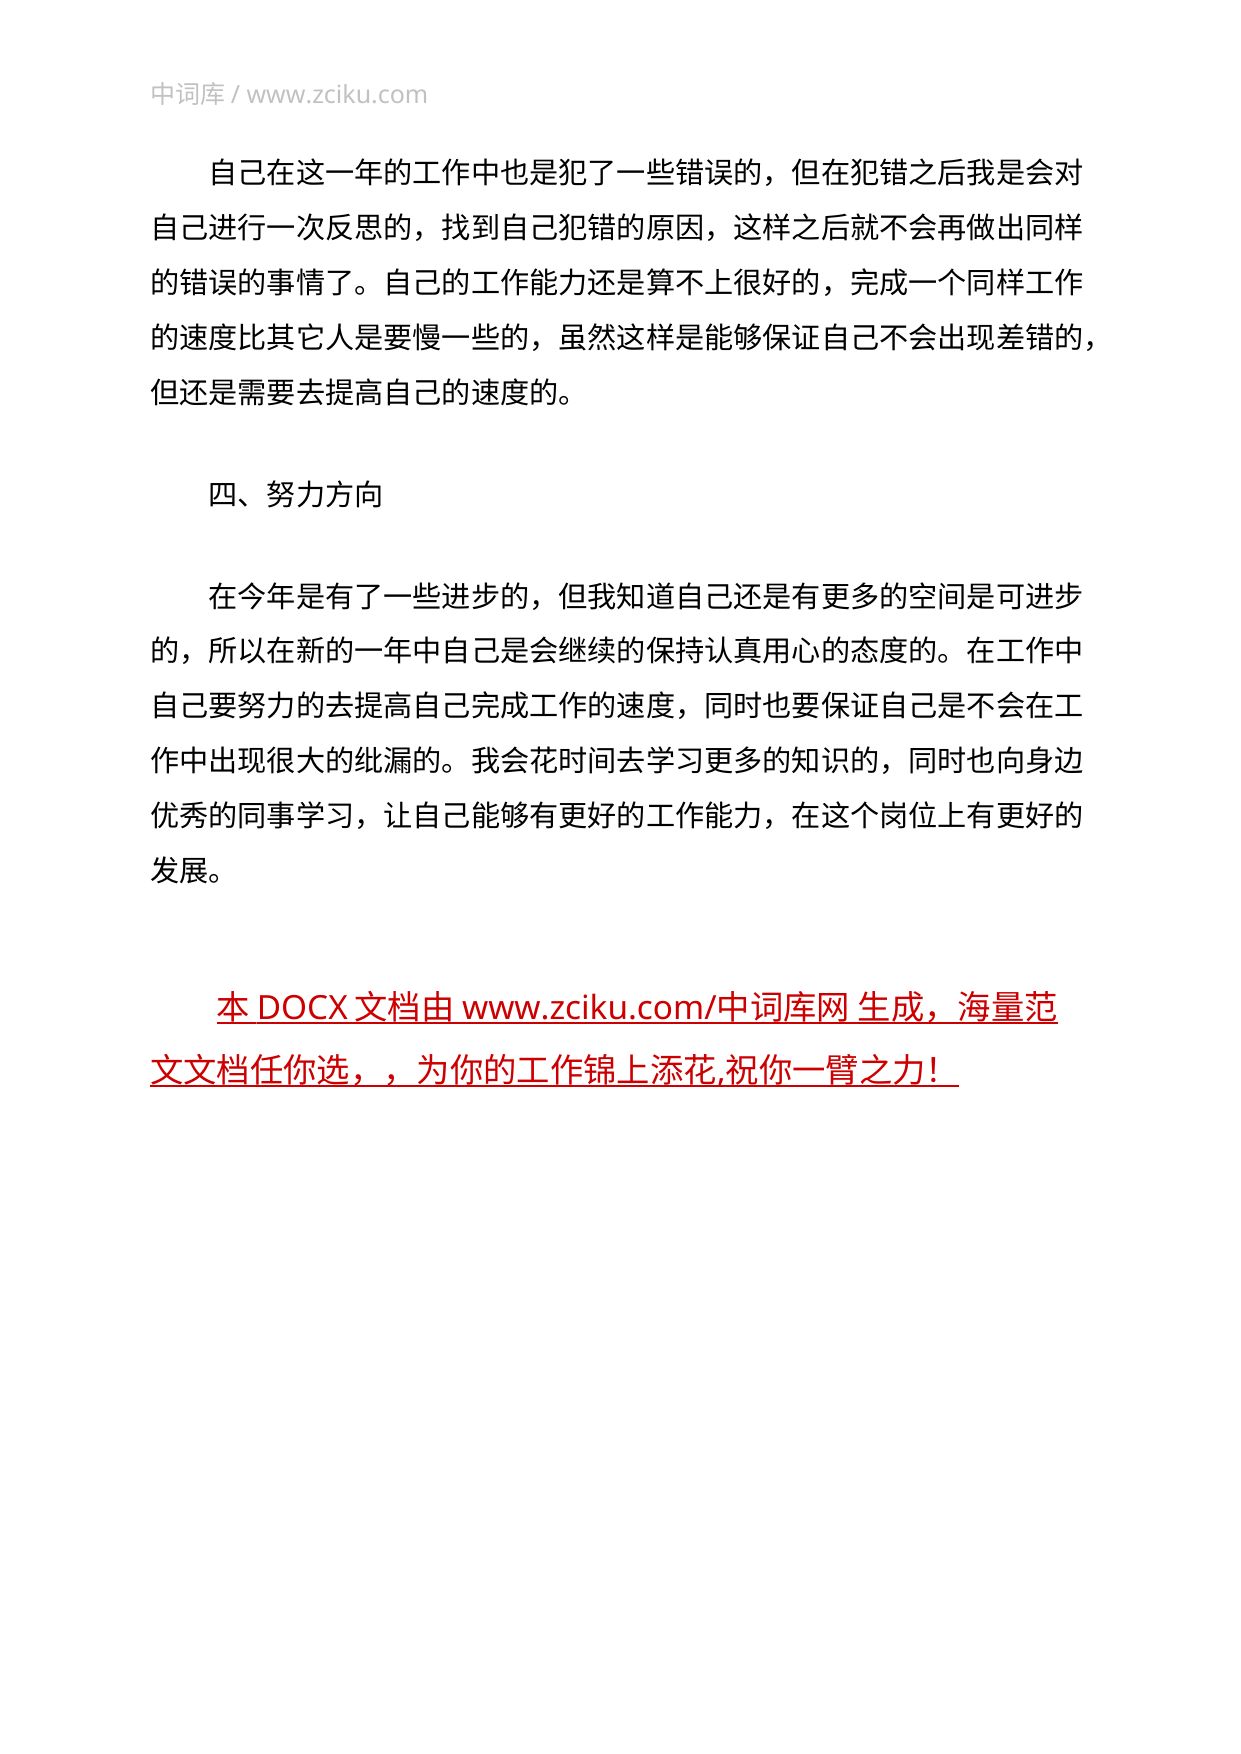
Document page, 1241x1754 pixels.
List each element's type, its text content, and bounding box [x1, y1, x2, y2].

text 本DOCX文档由 www.zciku.com/中词库网 生成，海量范文文档任你选，，为你的工作锦上添花,祝你一臂之力！ [150, 981, 1090, 1092]
text 自己在这一年的工作中也是犯了一些错误的，但在犯错之后我是会对自己进行一次反思的，找到自己犯错的原因，这样之后就不会再做出同样的错误的事情了。自己的工作能力还是算不上很好的，完成一个同样工作的速度比其它人是要慢一些的，虽然这样是能够保证自己不会出现差错的，但还是需要去提高自己的速度的。 [150, 150, 1090, 412]
text 四、努力方向 [150, 471, 1090, 514]
text 在今年是有了一些进步的，但我知道自己还是有更多的空间是可进步的，所以在新的一年中自己是会继续的保持认真用心的态度的。在工作中自己要努力的去提高自己完成工作的速度，同时也要保证自己是不会在工作中出现很大的纰漏的。我会花时间去学习更多的知识的，同时也向身边优秀的同事学习，让自己能够有更好的工作能力，在这个岗位上有更好的发展。 [150, 573, 1090, 890]
